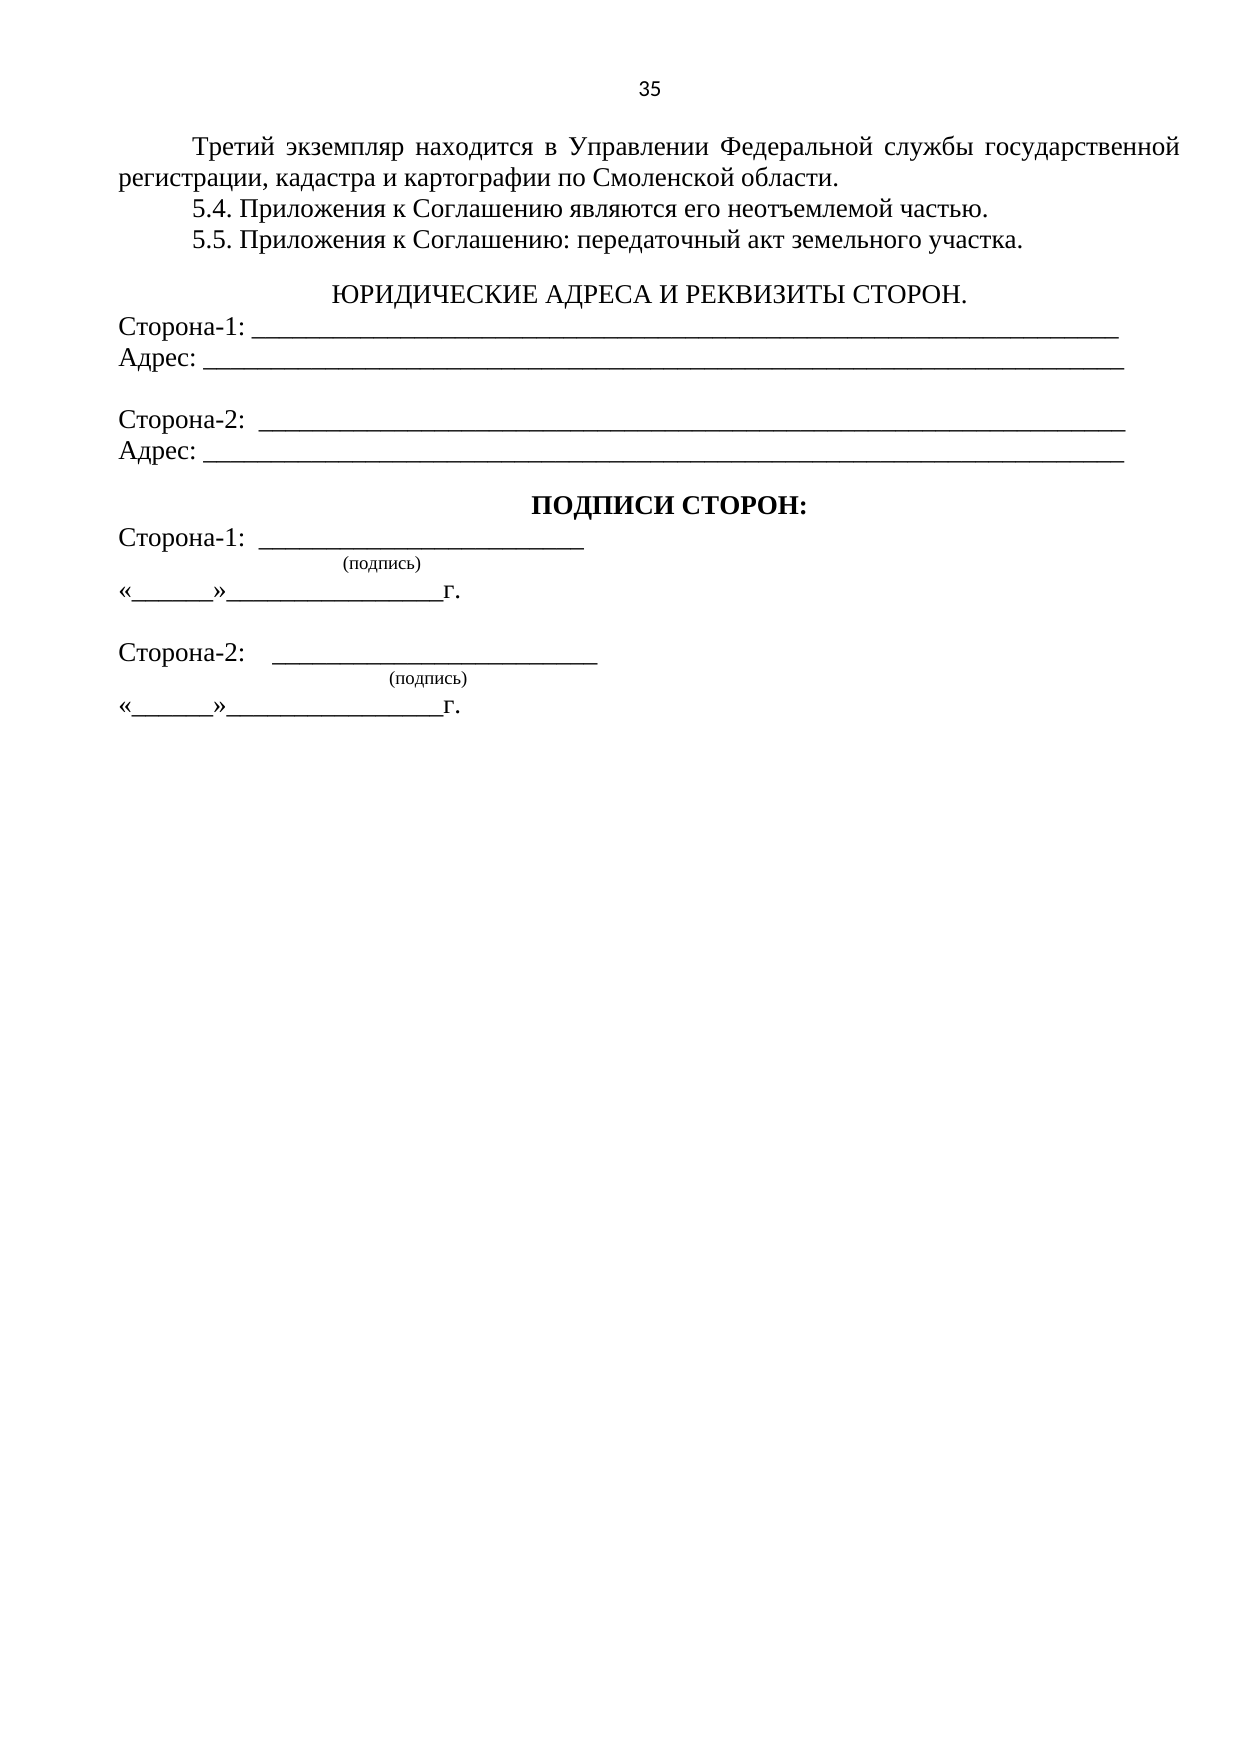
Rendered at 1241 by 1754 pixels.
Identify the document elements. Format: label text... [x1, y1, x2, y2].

text (подпись) [118, 667, 1181, 688]
text Третий экземпляр находится в Управлении Федеральной службы государственной регистрации, кадастра и картографии по Смоленской области. [118, 130, 1181, 192]
text «______»________________г. [118, 688, 1181, 719]
text Адрес: ____________________________________________________________________ [118, 434, 1181, 465]
text (подпись) [118, 552, 1181, 573]
text Сторона-2: ________________________________________________________________ [118, 403, 1181, 434]
text Сторона-1: ________________________________________________________________ [118, 310, 1181, 341]
text ЮРИДИЧЕСКИЕ АДРЕСА И РЕКВИЗИТЫ СТОРОН. [118, 278, 1181, 310]
text «______»________________г. [118, 573, 1181, 604]
text Сторона-2: ________________________ [118, 636, 1181, 667]
text Адрес: ____________________________________________________________________ [118, 341, 1181, 372]
text 5.5. Приложения к Соглашению: передаточный акт земельного участка. [118, 223, 1181, 254]
text Сторона-1: ________________________ [118, 521, 1181, 552]
text 5.4. Приложения к Соглашению являются его неотъемлемой частью. [118, 192, 1181, 223]
text ПОДПИСИ СТОРОН: [118, 489, 1181, 521]
